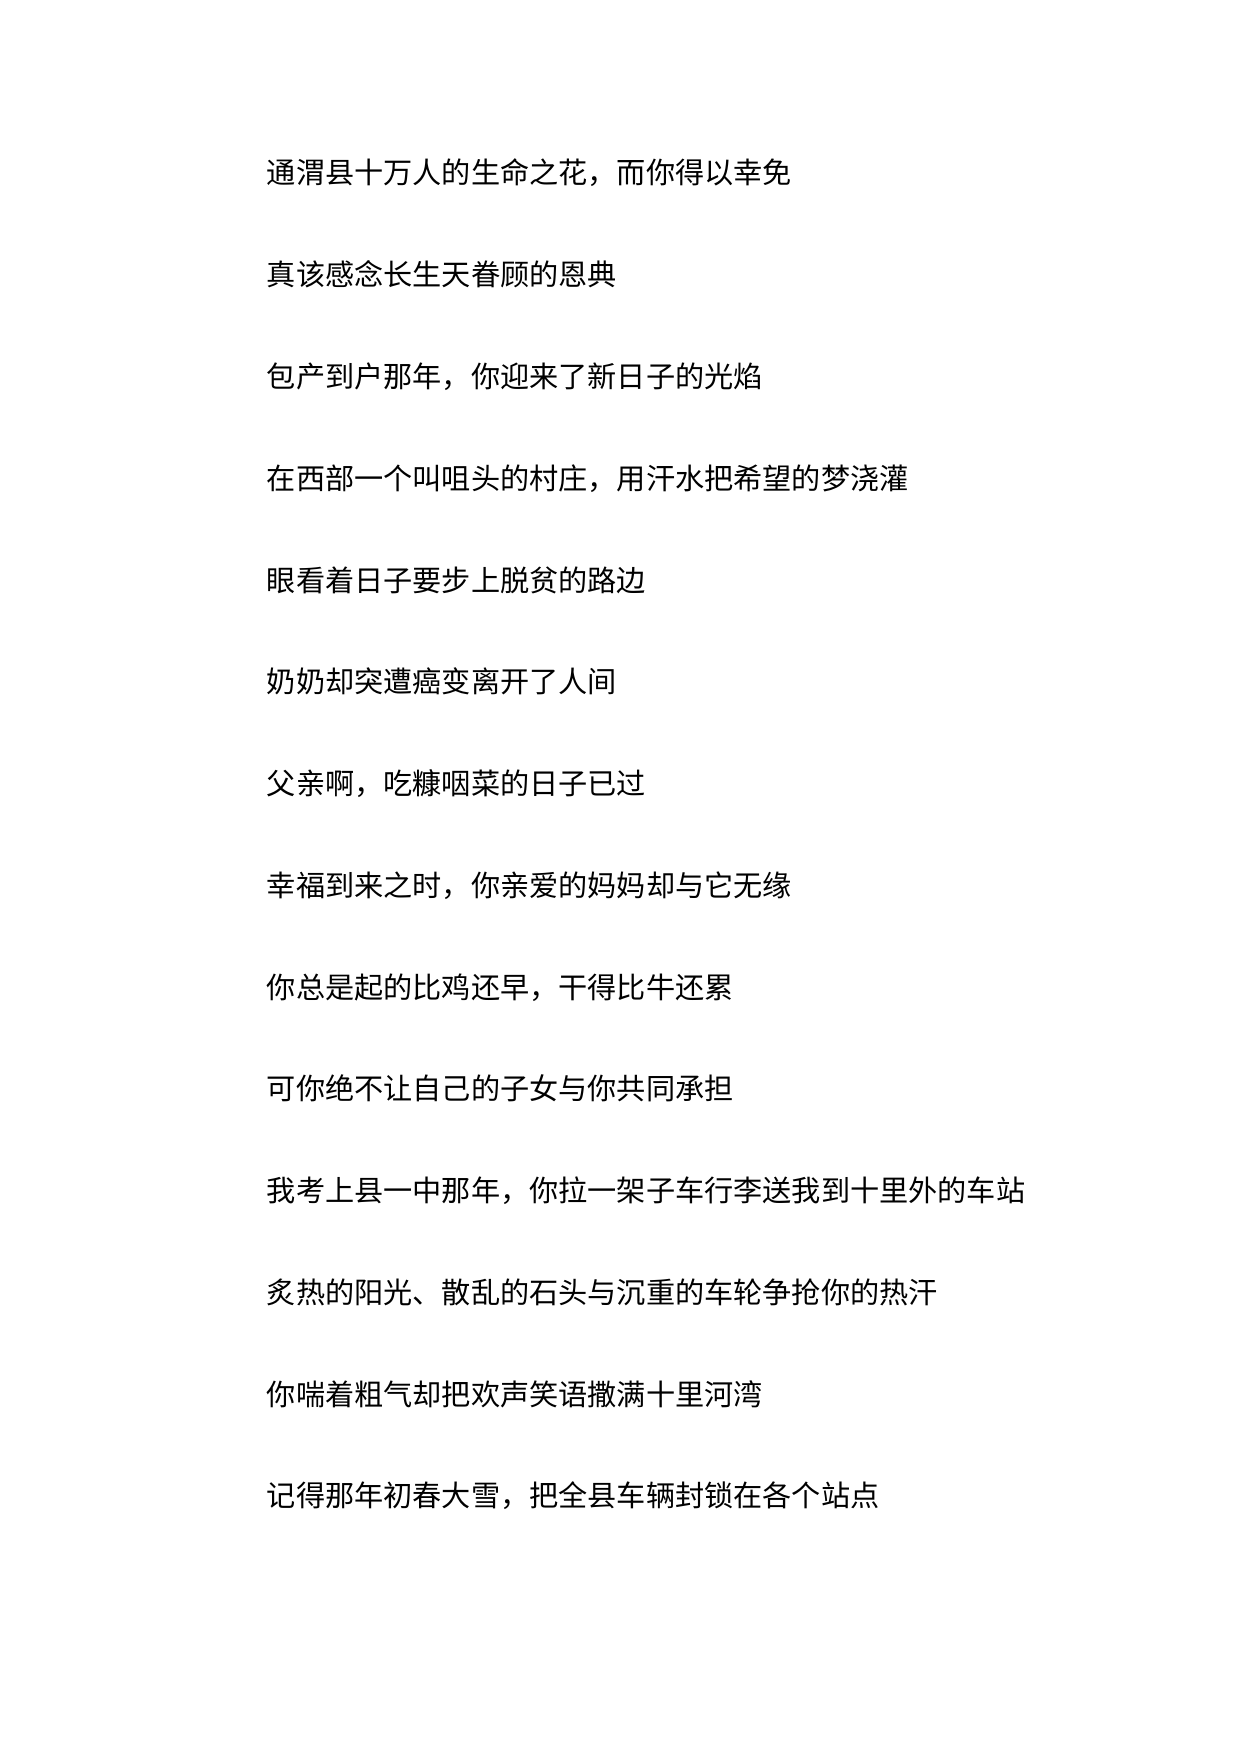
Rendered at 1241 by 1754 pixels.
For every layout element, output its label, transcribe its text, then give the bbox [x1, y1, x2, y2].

text 可你绝不让自己的子女与你共同承担 [150, 1066, 1090, 1108]
text 你喘着粗气却把欢声笑语撒满十里河湾 [150, 1371, 1090, 1413]
text 炙热的阳光、散乱的石头与沉重的车轮争抢你的热汗 [150, 1269, 1090, 1312]
text 我考上县一中那年，你拉一架子车行李送我到十里外的车站 [150, 1168, 1090, 1210]
text 包产到户那年，你迎来了新日子的光焰 [150, 353, 1090, 396]
text 你总是起的比鸡还早，干得比牛还累 [150, 964, 1090, 1006]
text 通渭县十万人的生命之花，而你得以幸免 [150, 150, 1090, 192]
text 父亲啊，吃糠咽菜的日子已过 [150, 761, 1090, 803]
text 真该感念长生天眷顾的恩典 [150, 252, 1090, 294]
text 眼看着日子要步上脱贫的路边 [150, 557, 1090, 599]
text 在西部一个叫咀头的村庄，用汗水把希望的梦浇灌 [150, 455, 1090, 498]
text 幸福到来之时，你亲爱的妈妈却与它无缘 [150, 862, 1090, 905]
text 奶奶却突遭癌变离开了人间 [150, 659, 1090, 701]
text 记得那年初春大雪，把全县车辆封锁在各个站点 [150, 1473, 1090, 1515]
